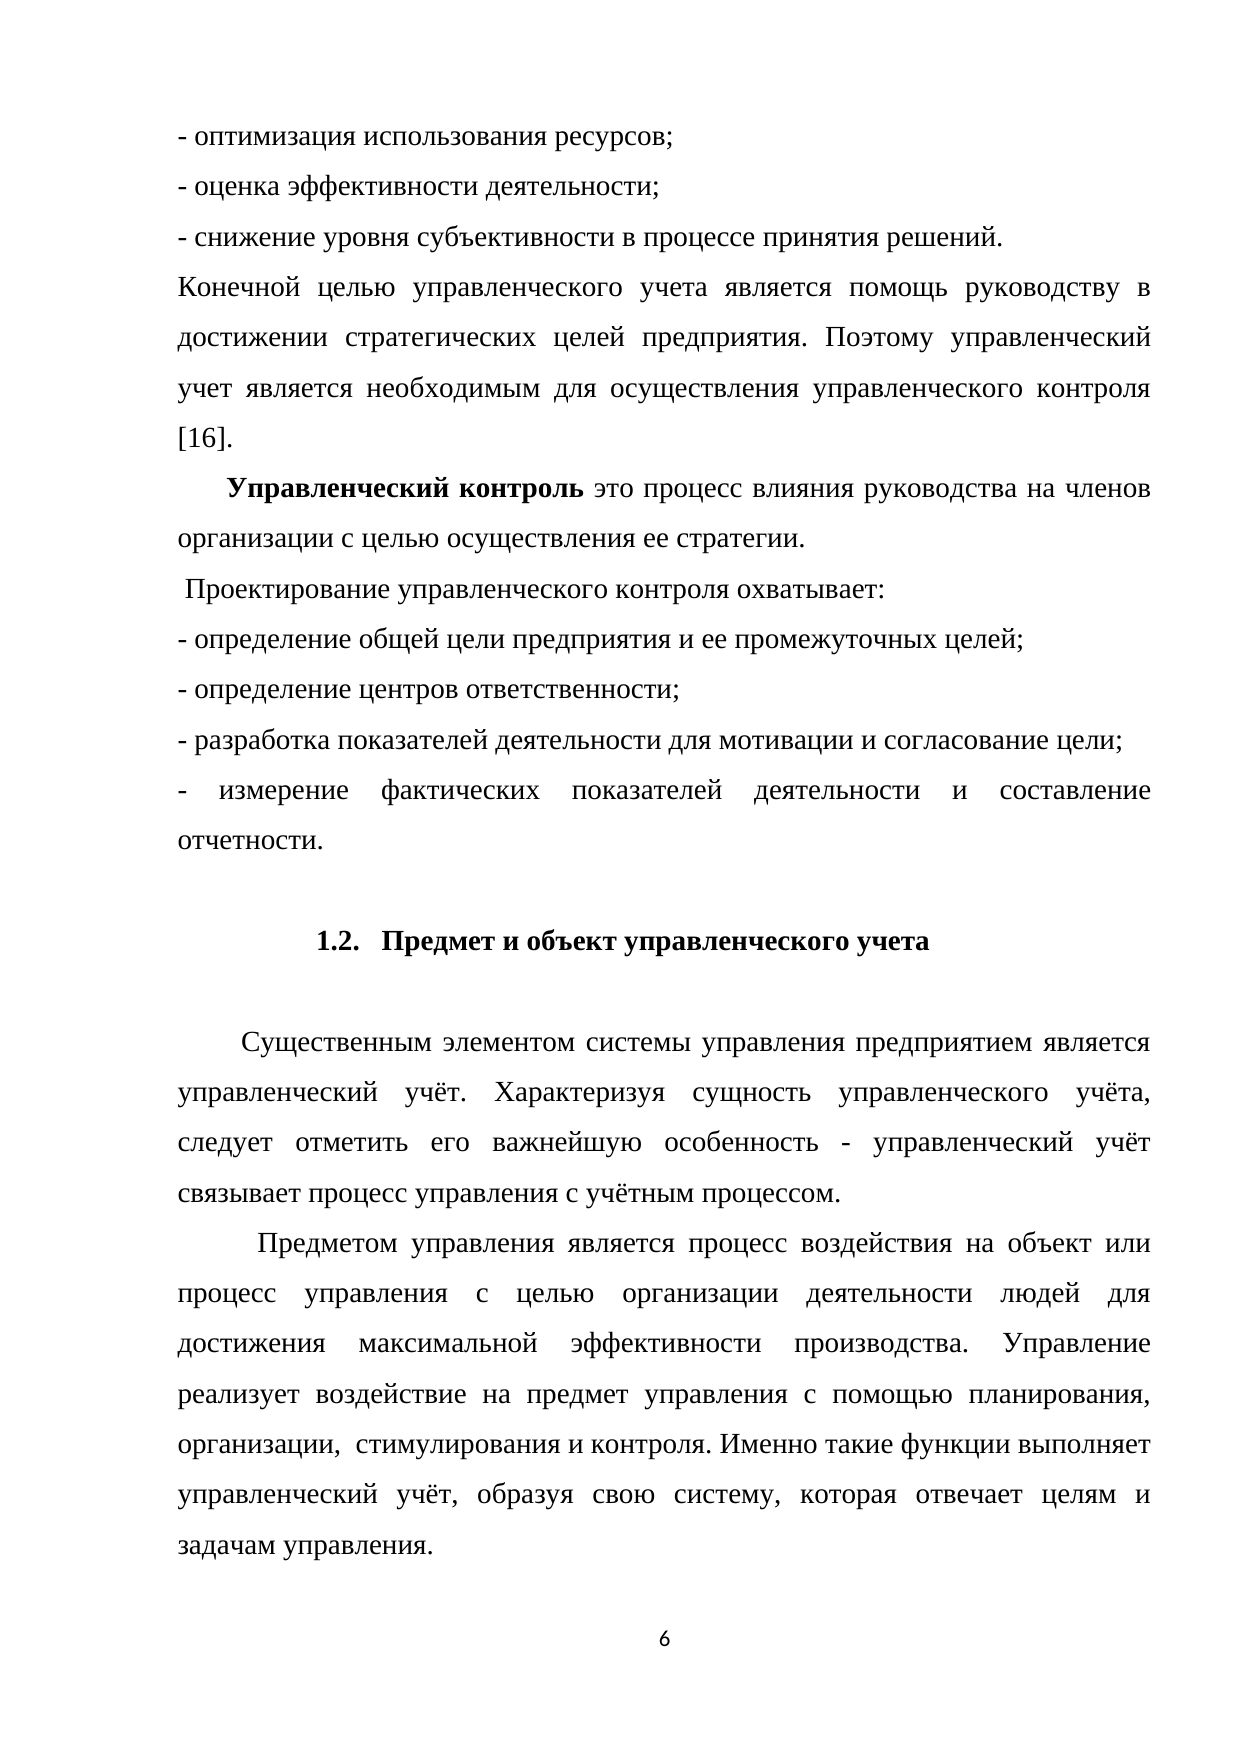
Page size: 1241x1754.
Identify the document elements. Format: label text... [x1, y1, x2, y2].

text Предметом управления является процесс воздействия на объект или процесс управления с целью организации деятельности людей для достижения максимальной эффективности производства. Управление реализует воздействие на предмет управления с помощью планирования, организации, стимулирования и контроля. Именно такие функции выполняет управленческий учёт, образуя свою систему, которая отвечает целям и задачам управления. [177, 1225, 1152, 1560]
text - измерение фактических показателей деятельности и составление отчетности. [177, 772, 1152, 856]
text Проектирование управленческого контроля охватывает: [177, 571, 1152, 604]
text - разработка показателей деятельности для мотивации и согласование цели; [177, 722, 1152, 755]
text Управленческий контроль это процесс влияния руководства на членов организации с целью осуществления ее стратегии. [177, 470, 1152, 554]
text - оценка эффективности деятельности; [177, 168, 1152, 202]
text - определение центров ответственности; [177, 672, 1152, 705]
text - оптимизация использования ресурсов; [177, 118, 1152, 152]
text Конечной целью управленческого учета является помощь руководству в достижении стратегических целей предприятия. Поэтому управленческий учет является необходимым для осуществления управленческого контроля [16]. [177, 269, 1152, 453]
text - определение общей цели предприятия и ее промежуточных целей; [177, 621, 1152, 655]
text Существенным элементом системы управления предприятием является управленческий учёт. Характеризуя сущность управленческого учёта, следует отметить его важнейшую особенность - управленческий учёт связывает процесс управления с учётным процессом. [177, 1024, 1152, 1208]
text 1.2. Предмет и объект управленческого учета [177, 923, 1152, 957]
text - снижение уровня субъективности в процессе принятия решений. [177, 219, 1152, 252]
